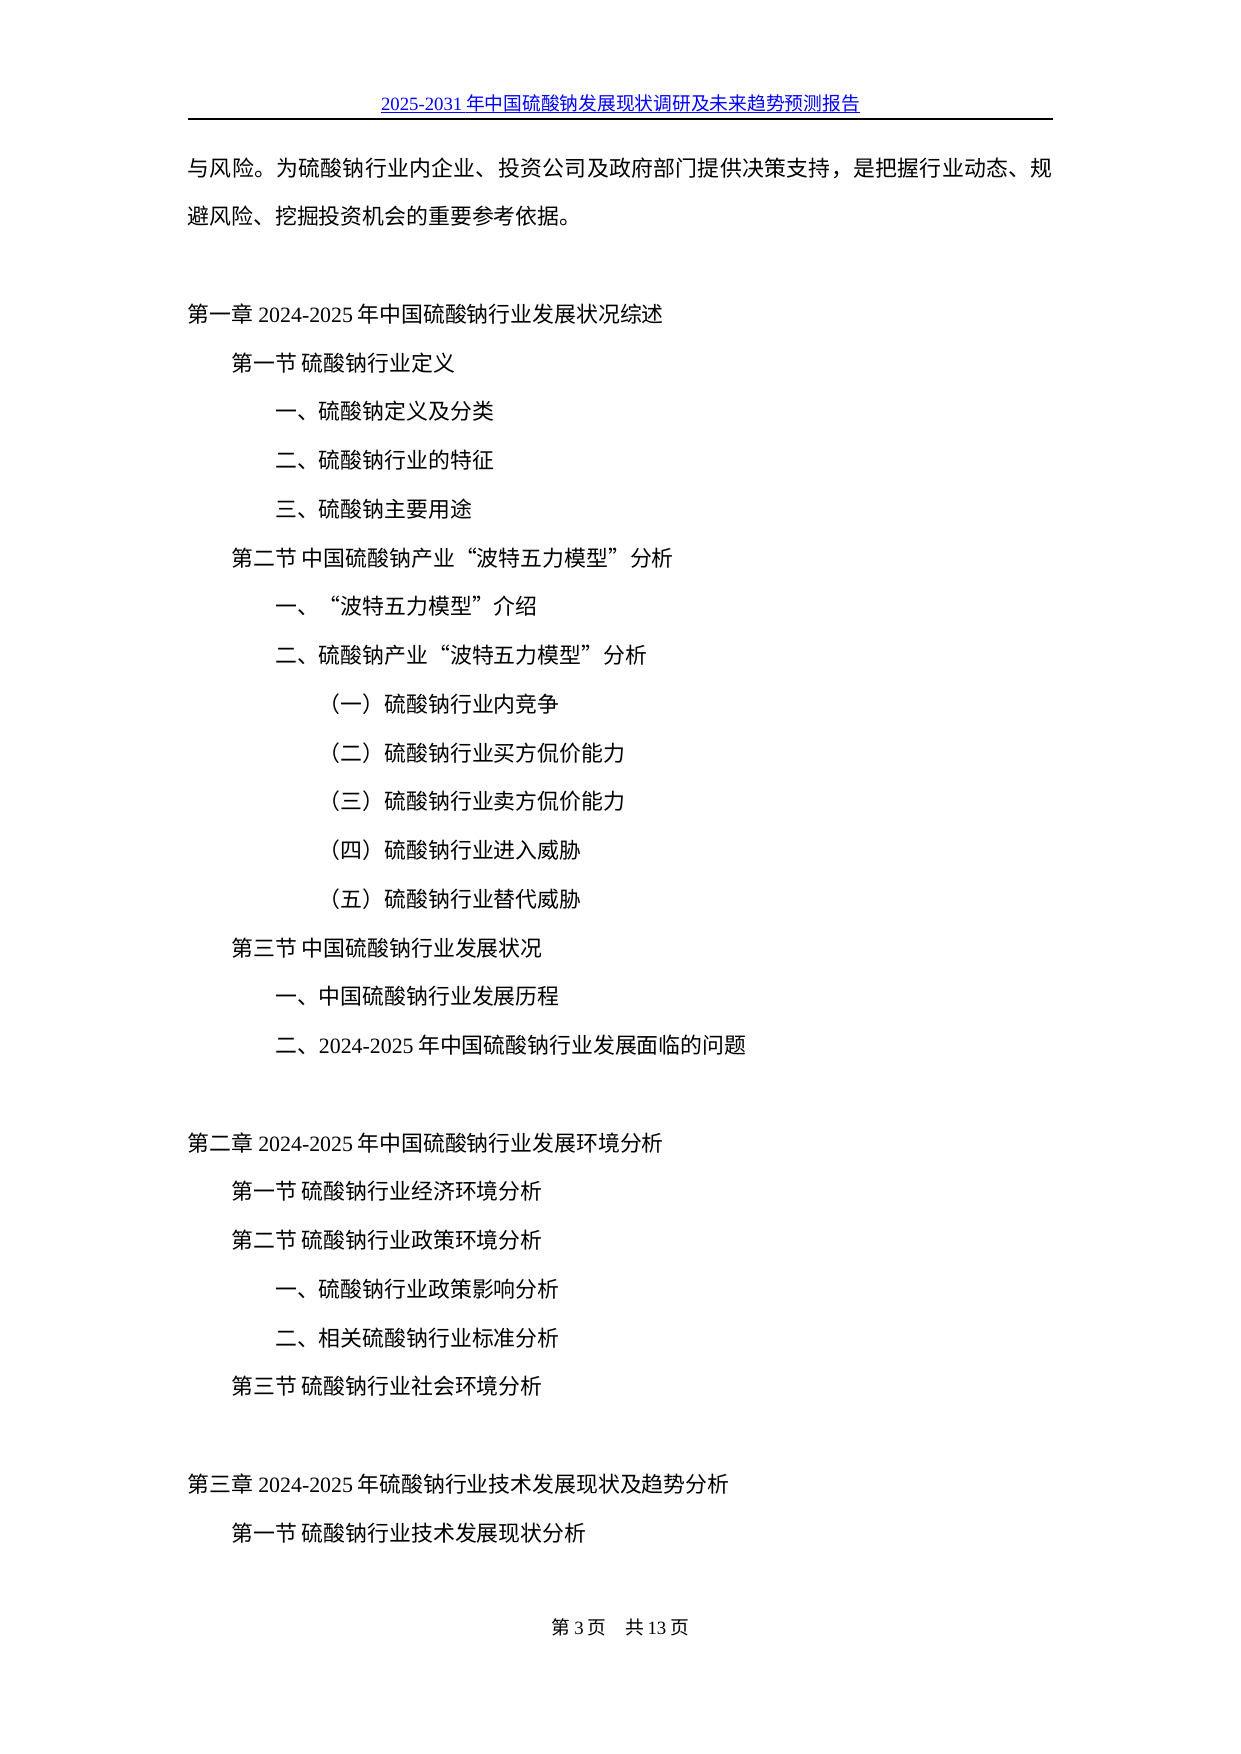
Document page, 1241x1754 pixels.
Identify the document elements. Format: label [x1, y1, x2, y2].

text [187, 150, 1053, 1548]
